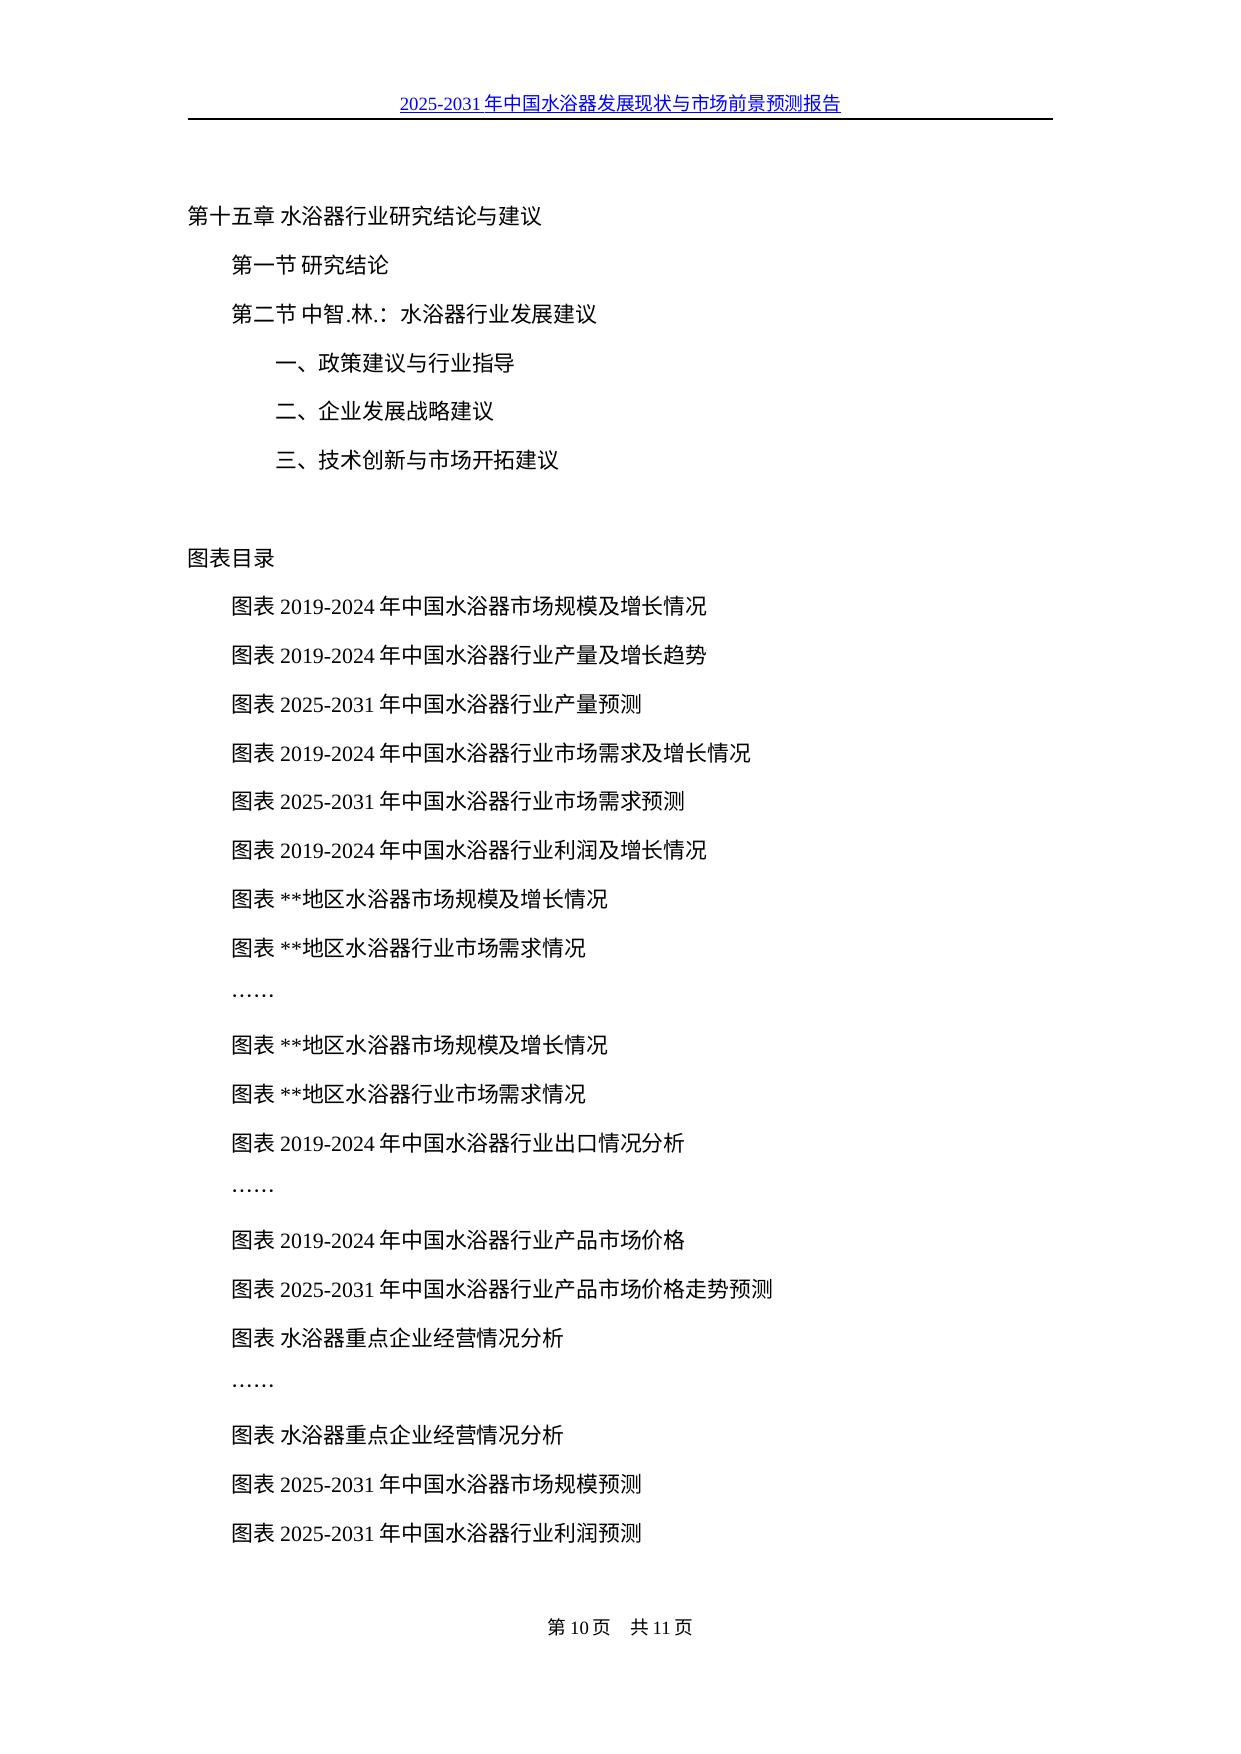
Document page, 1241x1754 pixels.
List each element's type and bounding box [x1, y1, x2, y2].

text [187, 150, 1053, 1548]
